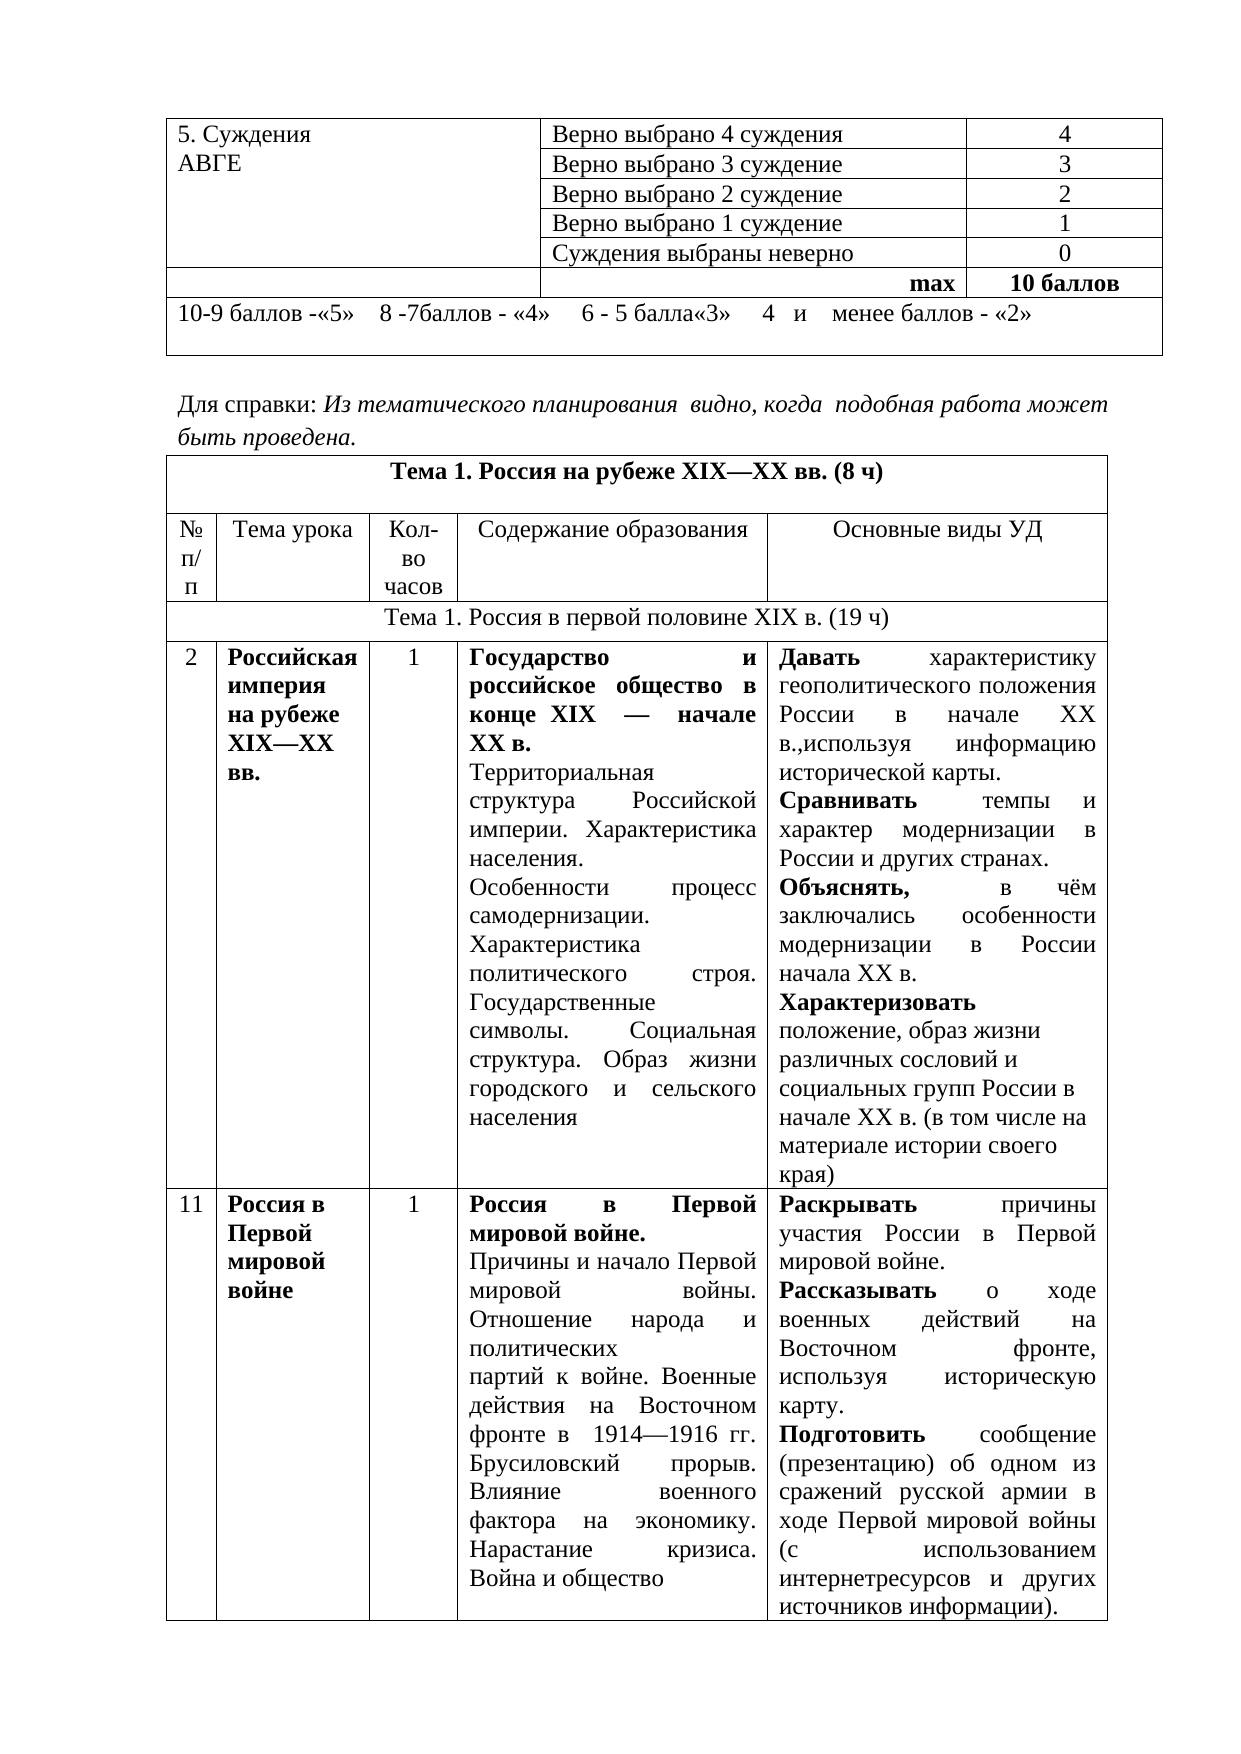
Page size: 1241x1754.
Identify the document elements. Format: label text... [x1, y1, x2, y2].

table_cell 2 [167, 642, 216, 1188]
table_cell 10 баллов [967, 268, 1162, 297]
table_cell Верно выбрано 2 суждение [541, 179, 966, 207]
table_cell 1 [967, 209, 1162, 237]
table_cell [217, 1189, 369, 1620]
text Для справки: Из тематического планирования видно, когда подобная работа может быть проведена. [177, 389, 1152, 451]
table_cell 0 [967, 238, 1162, 267]
table_cell Верно выбрано 1 суждение [541, 209, 966, 237]
table_cell Тема 1. Россия в первой половине XIX в. (19 ч) [167, 602, 1107, 641]
table_cell 5. Суждения АВГЕ [167, 119, 540, 267]
table_cell 1 [370, 642, 457, 1188]
table_cell [167, 268, 540, 297]
table_cell Кол-во часов [370, 514, 457, 601]
table_cell Давать характеристику геополитического положения России в начале XX в.,используя информацию исторической карты. Сравнивать темпы и характер модернизации в России и других странах. Объяснять, в чём заключались особенности модернизации в России начала XX в. Характеризовать положение, образ жизни различных сословий и социальных групп России в начале XX в. (в том числе на материале истории своего края) [768, 642, 1107, 1188]
table_cell Содержание образования [458, 514, 767, 601]
table_cell 11 [167, 1189, 216, 1620]
table_cell 2 [967, 179, 1162, 207]
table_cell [458, 1189, 767, 1620]
table_cell Основные виды УД [768, 514, 1107, 601]
table_cell Суждения выбраны неверно [541, 238, 966, 267]
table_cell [768, 1189, 1107, 1620]
table_cell № п/п [167, 514, 216, 601]
table_cell Тема урока [217, 514, 369, 601]
table_cell Верно выбрано 3 суждение [541, 149, 966, 178]
table_cell 10-9 баллов -«5» 8 -7баллов - «4» 6 - 5 балла«3» 4 и менее баллов - «2» [167, 298, 1162, 355]
table_cell 1 [370, 1189, 457, 1620]
table_cell max [541, 268, 966, 297]
table_header Тема 1. Россия на рубеже XIX—XX вв. (8 ч) [167, 456, 1107, 513]
table_cell 3 [967, 149, 1162, 178]
table_cell Государство и российское общество в конце XIX — начале ХХ в. Территориальная структура Российской империи. Характеристика населения. Особенности процесс самодернизации. Характеристика политического строя. Государственные символы. Социальная структура. Образ жизни городского и сельского населения [458, 642, 767, 1188]
table_cell 4 [967, 119, 1162, 148]
table_cell Российская империя на рубеже XIX—XX вв. [217, 642, 369, 1188]
table_cell Верно выбрано 4 суждения [541, 119, 966, 148]
